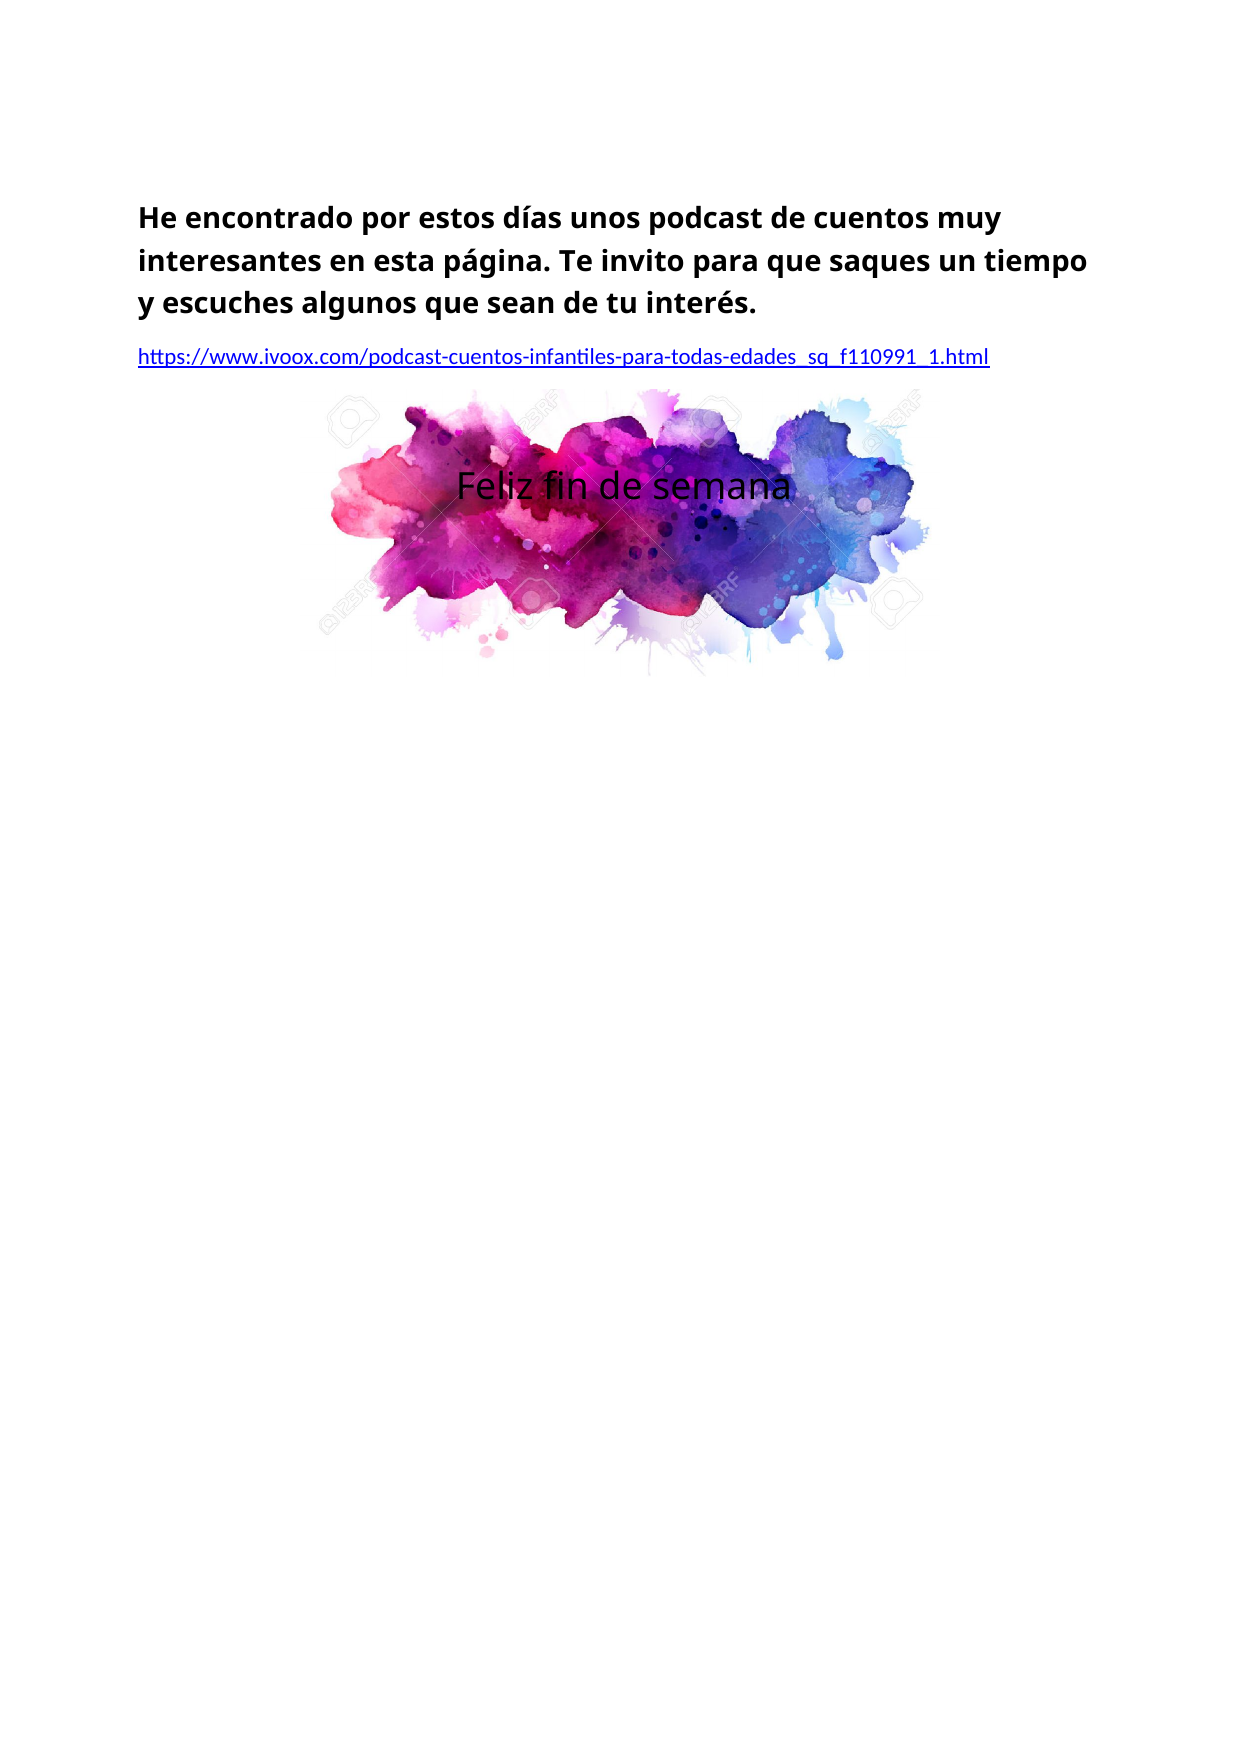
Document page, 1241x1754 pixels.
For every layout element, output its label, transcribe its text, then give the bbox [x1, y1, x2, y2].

text He encontrado por estos días unos podcast de cuentos muy interesantes en esta página. Te invito para que saques un tiempo y escuches algunos que sean de tu interés. [138, 197, 1103, 322]
picture [300, 389, 940, 677]
text https://www.ivoox.com/podcast-cuentos-infantiles-para-todas-edades_sq_f110991_1.html [138, 342, 1103, 370]
